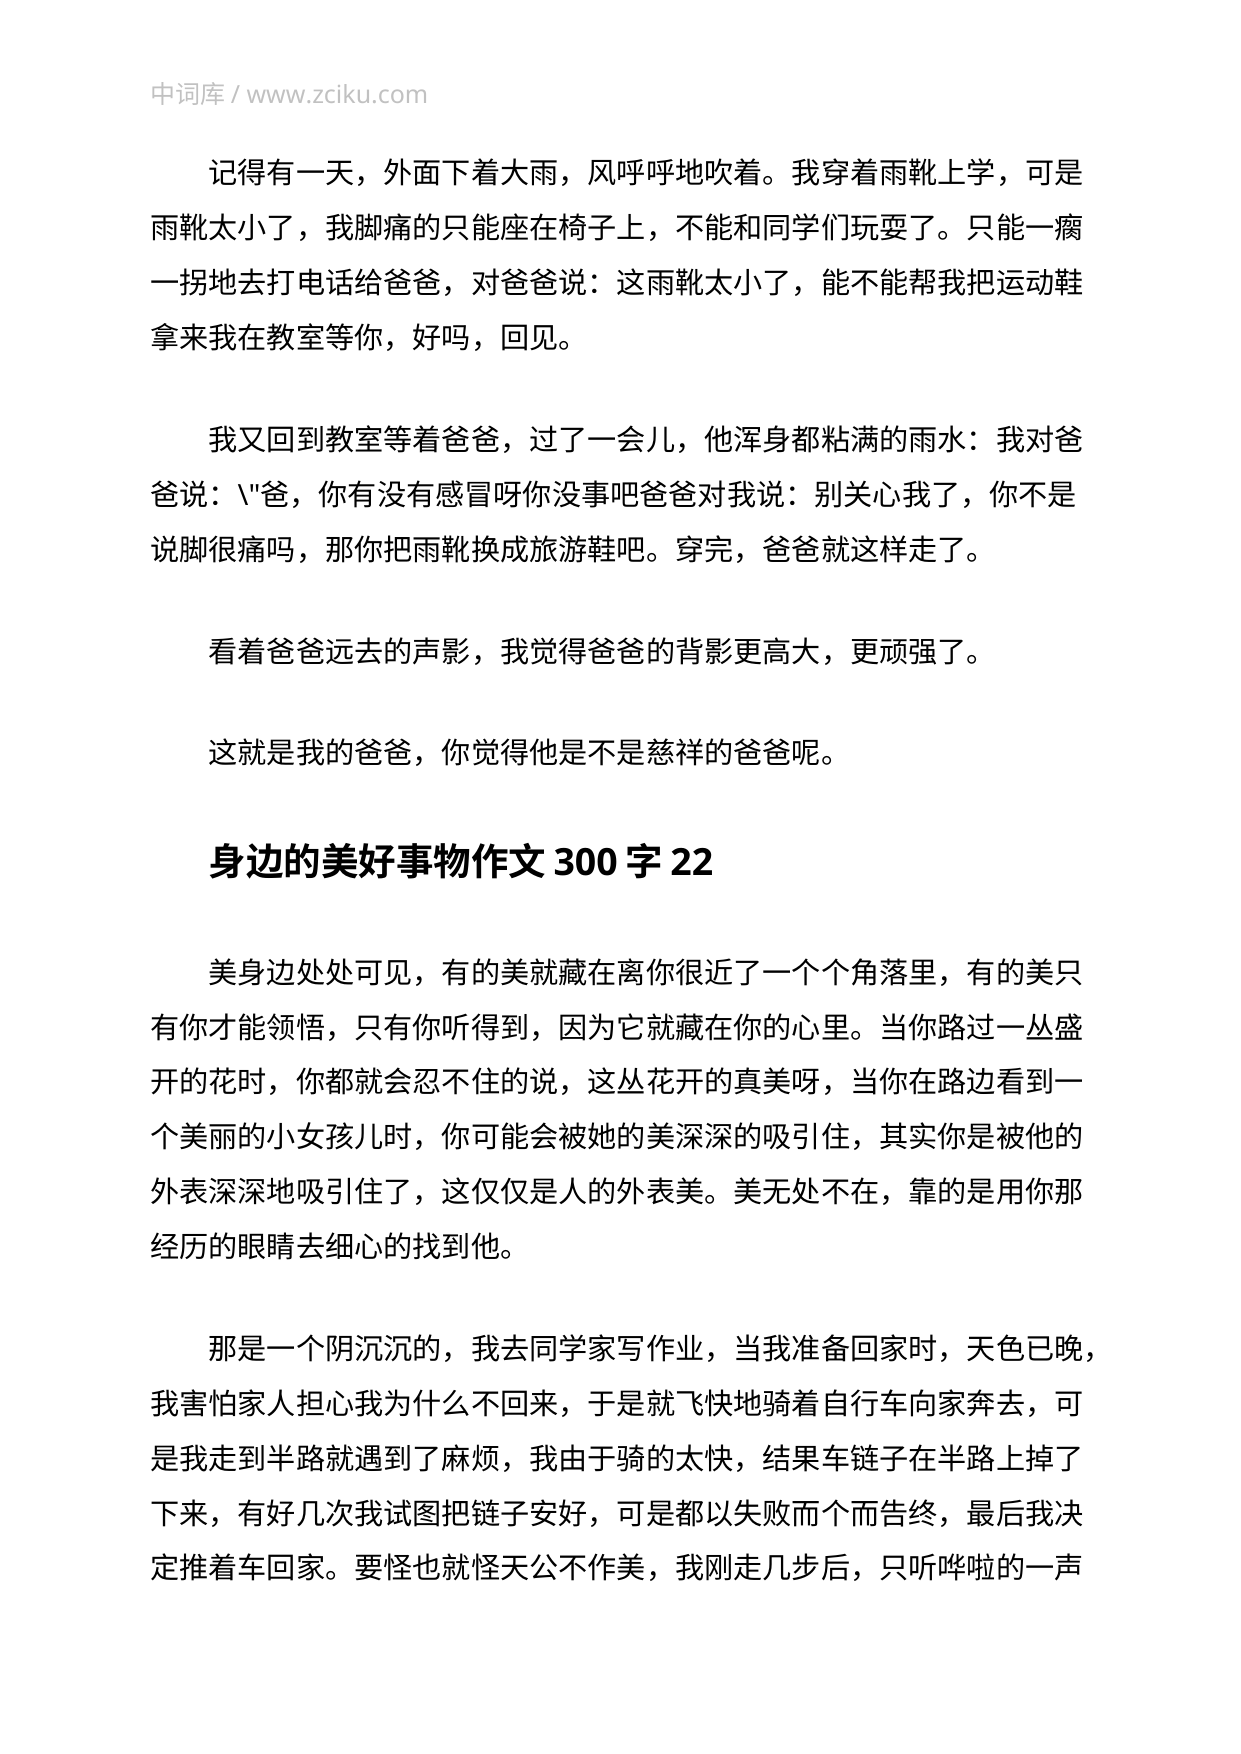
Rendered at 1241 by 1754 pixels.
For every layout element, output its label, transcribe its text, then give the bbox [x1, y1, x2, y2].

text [150, 1326, 1090, 1587]
text 美身边处处可见，有的美就藏在离你很近了一个个角落里，有的美只有你才能领悟，只有你听得到，因为它就藏在你的心里。当你路过一丛盛开的花时，你都就会忍不住的说，这丛花开的真美呀，当你在路边看到一个美丽的小女孩儿时，你可能会被她的美深深的吸引住，其实你是被他的外表深深地吸引住了，这仅仅是人的外表美。美无处不在，靠的是用你那经历的眼睛去细心的找到他。 [150, 949, 1090, 1266]
text 我又回到教室等着爸爸，过了一会儿，他浑身都粘满的雨水：我对爸爸说：\"爸，你有没有感冒呀你没事吧爸爸对我说：别关心我了，你不是说脚很痛吗，那你把雨靴换成旅游鞋吧。穿完，爸爸就这样走了。 [150, 416, 1090, 569]
text 这就是我的爸爸，你觉得他是不是慈祥的爸爸呢。 [150, 730, 1090, 772]
text 身边的美好事物作文300字22 [150, 832, 1090, 886]
text 记得有一天，外面下着大雨，风呼呼地吹着。我穿着雨靴上学，可是雨靴太小了，我脚痛的只能座在椅子上，不能和同学们玩耍了。只能一瘸一拐地去打电话给爸爸，对爸爸说：这雨靴太小了，能不能帮我把运动鞋拿来我在教室等你，好吗，回见。 [150, 150, 1090, 357]
text 看着爸爸远去的声影，我觉得爸爸的背影更高大，更顽强了。 [150, 628, 1090, 670]
